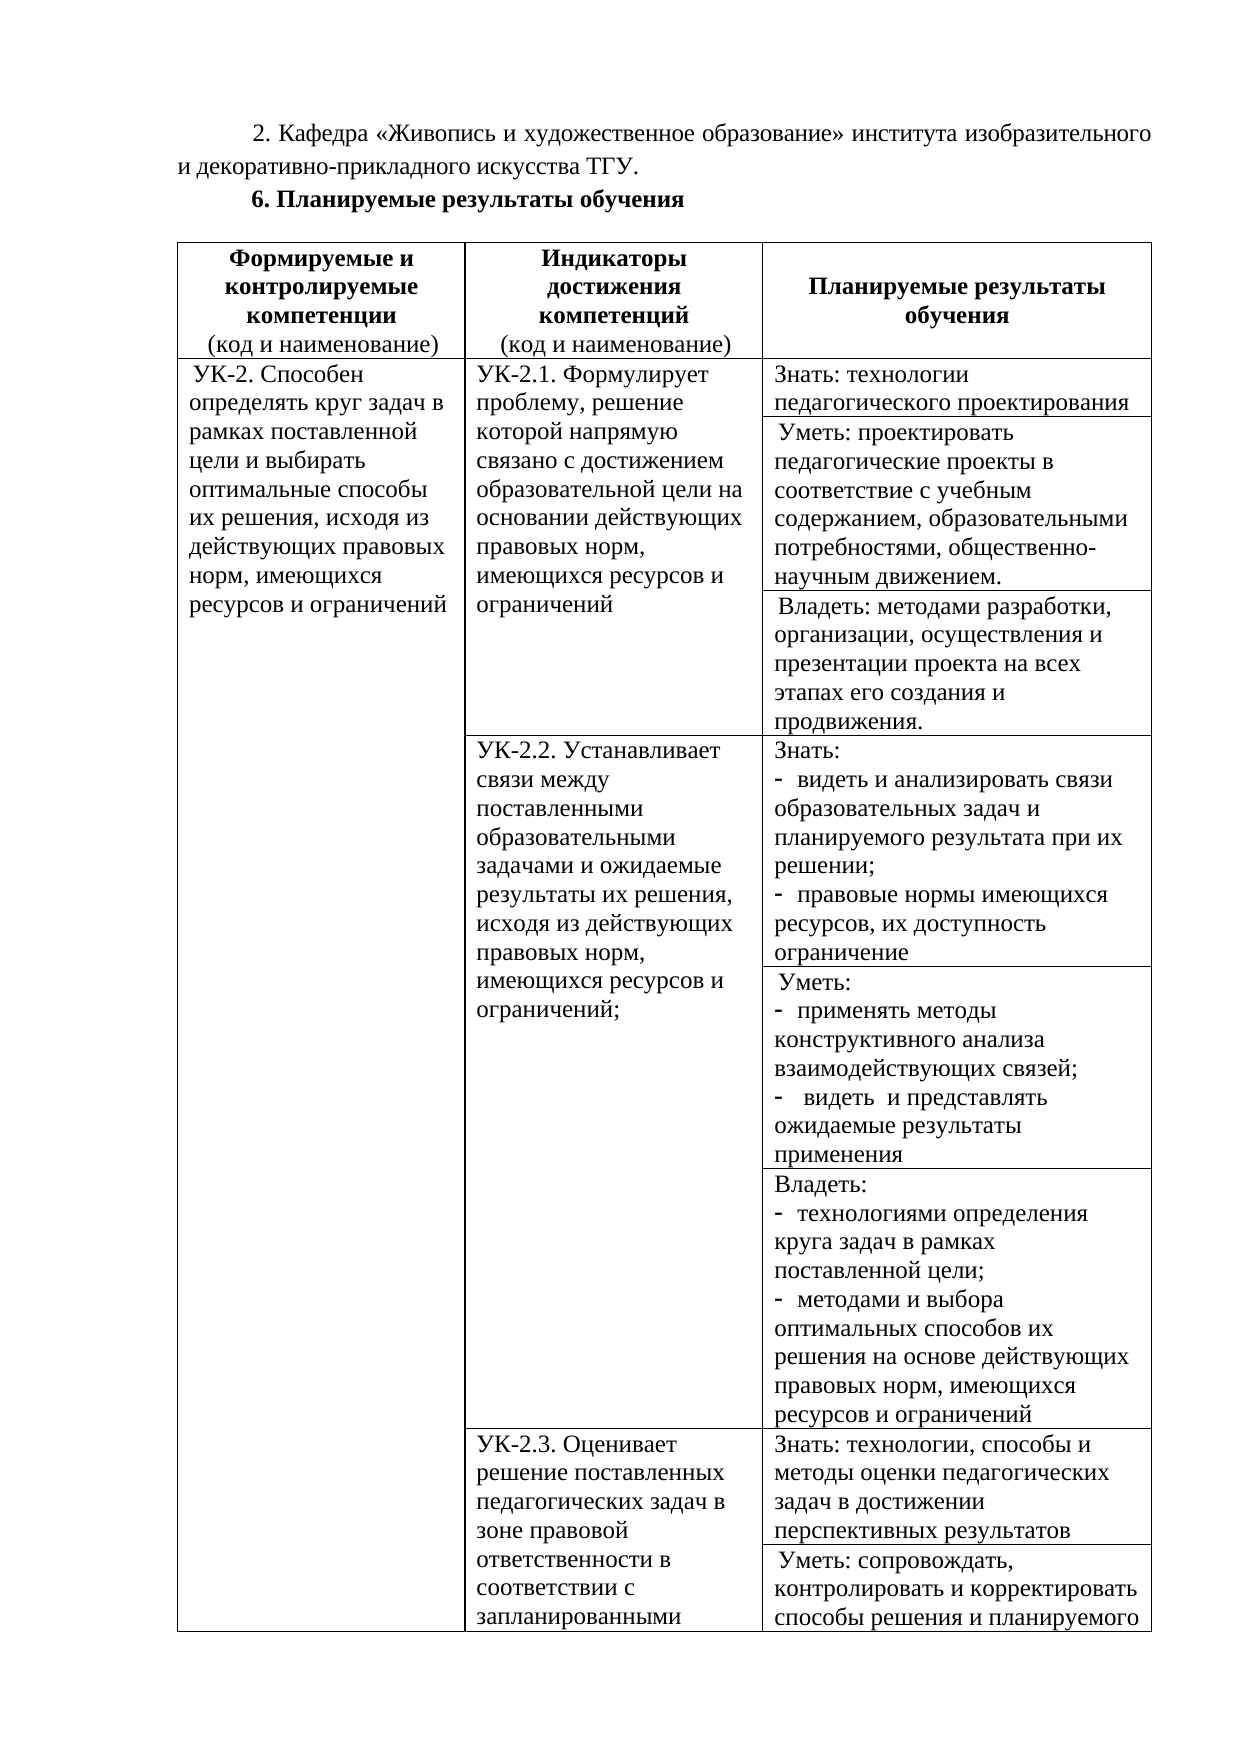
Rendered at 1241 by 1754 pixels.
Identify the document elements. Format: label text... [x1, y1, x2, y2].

table_cell Знать: технологии педагогического проектирования [763, 359, 1151, 416]
table_header Планируемые результаты обучения [763, 243, 1151, 358]
table_header Формируемые и контролируемые компетенции (код и наименование) [178, 243, 464, 358]
text 6. Планируемые результаты обучения [177, 184, 1152, 213]
text 2. Кафедра «Живопись и художественное образование» института изобразительного и декоративно-прикладного искусства ТГУ. [177, 118, 1152, 180]
table_cell Уметь: проектировать педагогические проекты в соответствие с учебным содержанием, образовательными потребностями, общественно-научным движением. [763, 417, 1151, 590]
table_cell УК-2.3. Оценивает решение поставленных педагогических задач в зоне правовой ответственности в соответствии с запланированными результатами и контроля, при необходимости корректирует способы решения задач в соответствии с действующими правовыми нормами [466, 1429, 762, 1631]
table_cell УК-2.2. Устанавливает связи между поставленными образовательными задачами и ожидаемые результаты их решения, исходя из действующих правовых норм, имеющихся ресурсов и ограничений; [466, 736, 762, 1428]
table_cell УК-2. Способен определять круг задач в рамках поставленной цели и выбирать оптимальные способы их решения, исходя из действующих правовых норм, имеющихся ресурсов и ограничений [178, 359, 464, 1631]
table_cell Уметь: применять методы конструктивного анализа взаимодействующих связей; видеть и представлять ожидаемые результаты применения [763, 967, 1151, 1168]
table_cell Владеть: методами разработки, организации, осуществления и презентации проекта на всех этапах его создания и продвижения. [763, 591, 1151, 734]
table_cell Знать: технологии, способы и методы оценки педагогических задач в достижении перспективных результатов [763, 1429, 1151, 1544]
table_cell Знать: видеть и анализировать связи образовательных задач и планируемого результата при их решении; правовые нормы имеющихся ресурсов, их доступность ограничение [763, 736, 1151, 966]
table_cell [763, 1545, 1151, 1631]
table_cell УК-2.1. Формулирует проблему, решение которой напрямую связано с достижением образовательной цели на основании действующих правовых норм, имеющихся ресурсов и ограничений [466, 359, 762, 734]
table_cell Владеть: технологиями определения круга задач в рамках поставленной цели; методами и выбора оптимальных способов их решения на основе действующих правовых норм, имеющихся ресурсов и ограничений [763, 1169, 1151, 1428]
table_header Индикаторы достижения компетенций (код и наименование) [466, 243, 762, 358]
